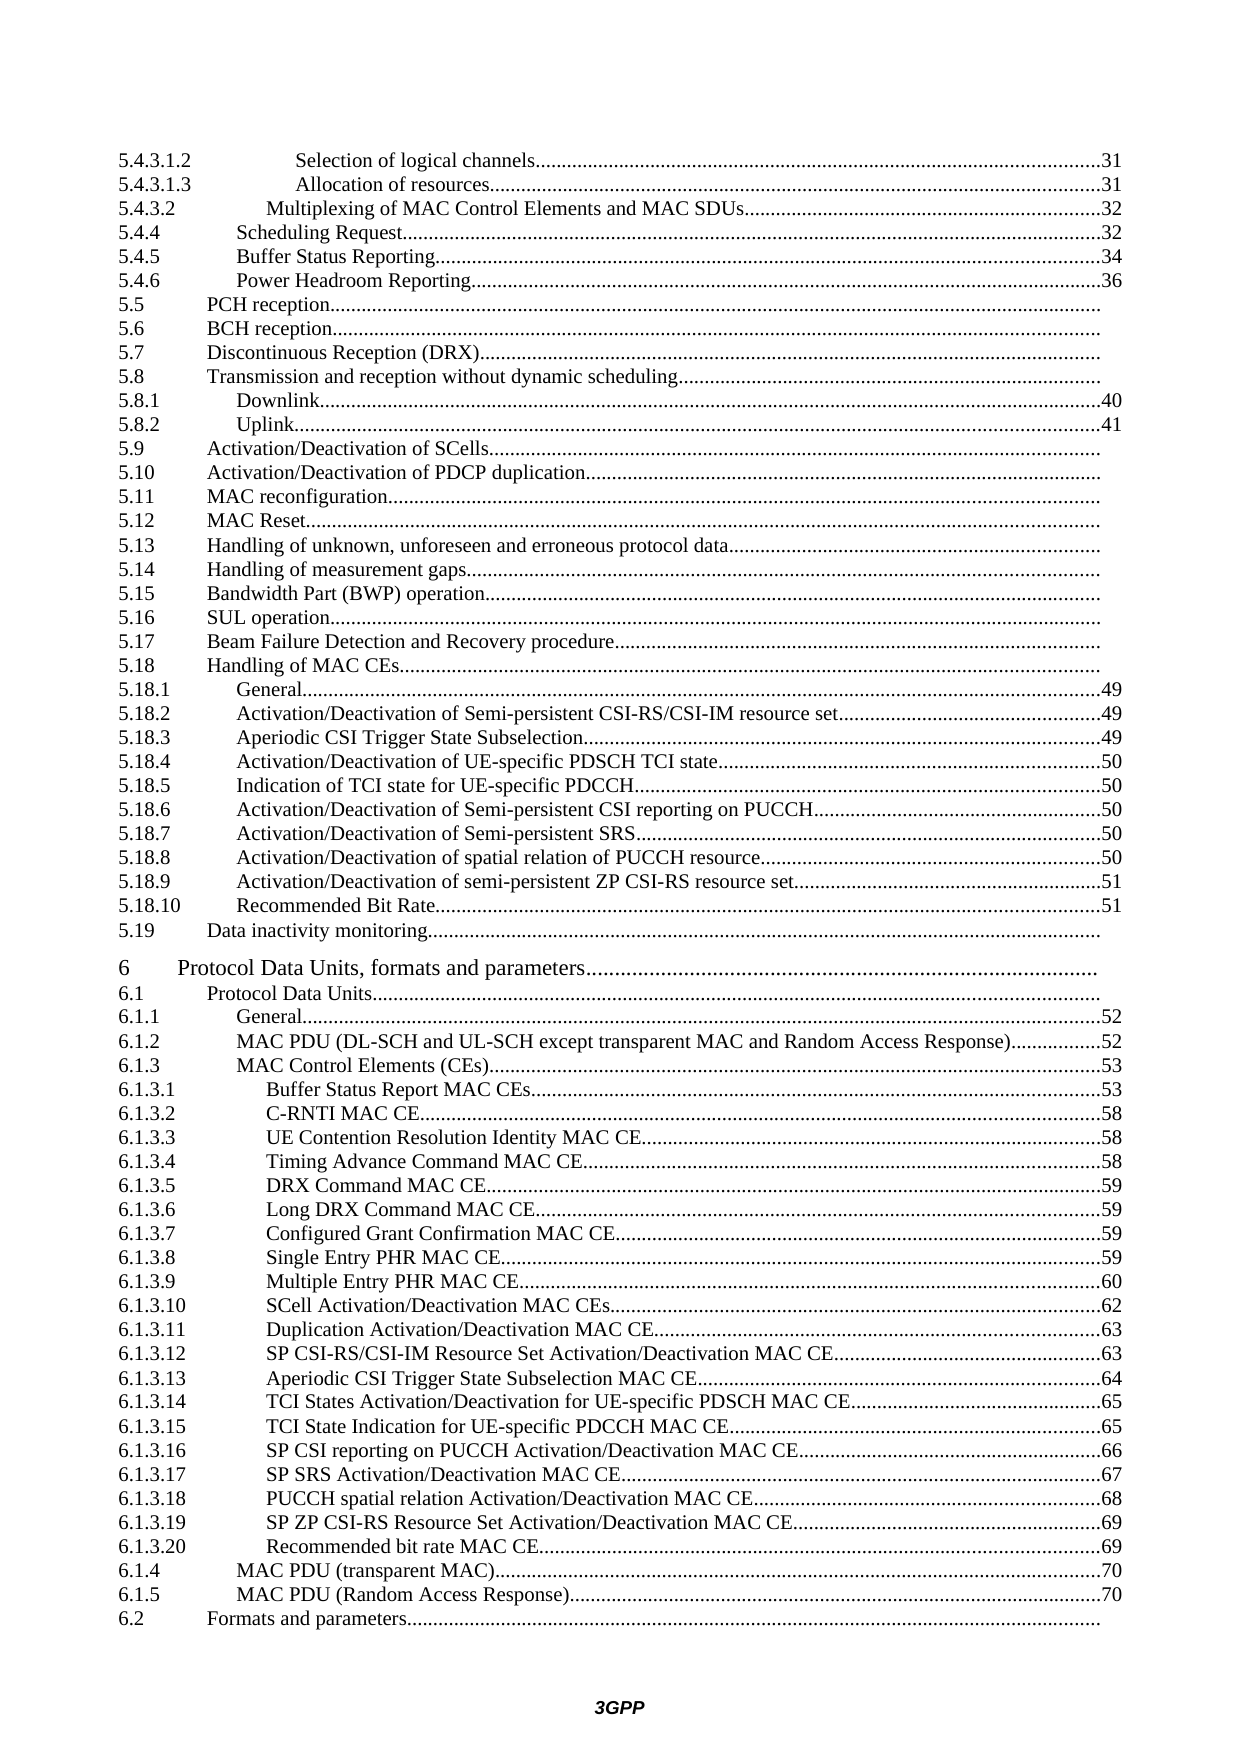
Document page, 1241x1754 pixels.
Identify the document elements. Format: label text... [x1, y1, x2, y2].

text 5.18.2 Activation/Deactivation of Semi-persistent CSI-RS/CSI-IM resource set 49 [118, 701, 1122, 725]
text 6.1.3.18 PUCCH spatial relation Activation/Deactivation MAC CE 68 [118, 1486, 1122, 1510]
text 6.1.3.3 UE Contention Resolution Identity MAC CE 58 [118, 1125, 1122, 1149]
text 5.4.4 Scheduling Request 32 [118, 220, 1122, 244]
text 5.6 BCH reception 38 [118, 316, 1078, 340]
text 5.8.2 Uplink 41 [118, 412, 1122, 436]
text 5.12 MAC Reset 44 [118, 508, 1078, 532]
text 5.18.8 Activation/Deactivation of spatial relation of PUCCH resource 50 [118, 845, 1122, 869]
text 6.1.3.4 Timing Advance Command MAC CE 58 [118, 1149, 1122, 1173]
text 5.18.9 Activation/Deactivation of semi-persistent ZP CSI-RS resource set 51 [118, 869, 1122, 893]
text 5.4.3.1.2 Selection of logical channels 31 [118, 147, 1122, 172]
text 5.18.7 Activation/Deactivation of Semi-persistent SRS 50 [118, 821, 1122, 845]
text 5.19 Data inactivity monitoring 51 [118, 917, 1078, 942]
text 6.1.3.14 TCI States Activation/Deactivation for UE-specific PDSCH MAC CE 65 [118, 1389, 1122, 1413]
text 5.16 SUL operation 47 [118, 605, 1078, 629]
text 5.7 Discontinuous Reception (DRX) 38 [118, 340, 1078, 364]
text 5.17 Beam Failure Detection and Recovery procedure 48 [118, 629, 1078, 653]
text 5.8 Transmission and reception without dynamic scheduling 40 [118, 364, 1078, 388]
text 5.4.6 Power Headroom Reporting 36 [118, 268, 1122, 292]
text 6.1.3 MAC Control Elements (CEs) 53 [118, 1053, 1122, 1077]
text 6.1 Protocol Data Units 52 [118, 980, 1078, 1004]
text 6.1.3.2 C-RNTI MAC CE 58 [118, 1101, 1122, 1125]
text 6.1.3.19 SP ZP CSI-RS Resource Set Activation/Deactivation MAC CE 69 [118, 1510, 1122, 1534]
text 6.1.2 MAC PDU (DL-SCH and UL-SCH except transparent MAC and Random Access Response) 52 [118, 1028, 1122, 1053]
text 5.11 MAC reconfiguration 44 [118, 484, 1078, 508]
text 6.1.5 MAC PDU (Random Access Response) 70 [118, 1582, 1122, 1606]
text 5.14 Handling of measurement gaps 45 [118, 557, 1078, 581]
text 5.18.3 Aperiodic CSI Trigger State Subselection 49 [118, 725, 1122, 749]
text 6.1.3.16 SP CSI reporting on PUCCH Activation/Deactivation MAC CE 66 [118, 1438, 1122, 1462]
text 5.10 Activation/Deactivation of PDCP duplication 43 [118, 460, 1078, 484]
text 6.1.3.20 Recommended bit rate MAC CE 69 [118, 1534, 1122, 1558]
text 5.4.5 Buffer Status Reporting 34 [118, 244, 1122, 268]
text 6.1.1 General 52 [118, 1004, 1122, 1028]
text 6.1.3.8 Single Entry PHR MAC CE 59 [118, 1245, 1122, 1269]
text 6.1.3.12 SP CSI-RS/CSI-IM Resource Set Activation/Deactivation MAC CE 63 [118, 1341, 1122, 1365]
text 5.18.10 Recommended Bit Rate 51 [118, 893, 1122, 917]
text 5.9 Activation/Deactivation of SCells 42 [118, 436, 1078, 460]
text 5.18.6 Activation/Deactivation of Semi-persistent CSI reporting on PUCCH 50 [118, 797, 1122, 821]
text 6.1.3.15 TCI State Indication for UE-specific PDCCH MAC CE 65 [118, 1413, 1122, 1438]
text 6.1.4 MAC PDU (transparent MAC) 70 [118, 1558, 1122, 1582]
text 5.13 Handling of unknown, unforeseen and erroneous protocol data 45 [118, 532, 1078, 557]
text 5.18.4 Activation/Deactivation of UE-specific PDSCH TCI state 50 [118, 749, 1122, 773]
text 6.1.3.6 Long DRX Command MAC CE 59 [118, 1197, 1122, 1221]
text 5.4.3.1.3 Allocation of resources 31 [118, 172, 1122, 196]
text 6.1.3.13 Aperiodic CSI Trigger State Subselection MAC CE 64 [118, 1365, 1122, 1389]
text 6 Protocol Data Units, formats and parameters 52 [118, 954, 1078, 980]
text 6.2 Formats and parameters 71 [118, 1606, 1078, 1630]
text 6.1.3.9 Multiple Entry PHR MAC CE 60 [118, 1269, 1122, 1293]
text 5.4.3.2 Multiplexing of MAC Control Elements and MAC SDUs 32 [118, 196, 1122, 220]
text 6.1.3.17 SP SRS Activation/Deactivation MAC CE 67 [118, 1462, 1122, 1486]
text 5.18.1 General 49 [118, 677, 1122, 701]
text 6.1.3.7 Configured Grant Confirmation MAC CE 59 [118, 1221, 1122, 1245]
text 5.15 Bandwidth Part (BWP) operation 45 [118, 581, 1078, 605]
text 6.1.3.10 SCell Activation/Deactivation MAC CEs 62 [118, 1293, 1122, 1317]
text 6.1.3.5 DRX Command MAC CE 59 [118, 1173, 1122, 1197]
text 5.18.5 Indication of TCI state for UE-specific PDCCH 50 [118, 773, 1122, 797]
text 5.18 Handling of MAC CEs 49 [118, 653, 1078, 677]
text 6.1.3.11 Duplication Activation/Deactivation MAC CE 63 [118, 1317, 1122, 1341]
text 5.5 PCH reception 38 [118, 292, 1078, 316]
text 6.1.3.1 Buffer Status Report MAC CEs 53 [118, 1077, 1122, 1101]
text 5.8.1 Downlink 40 [118, 388, 1122, 412]
